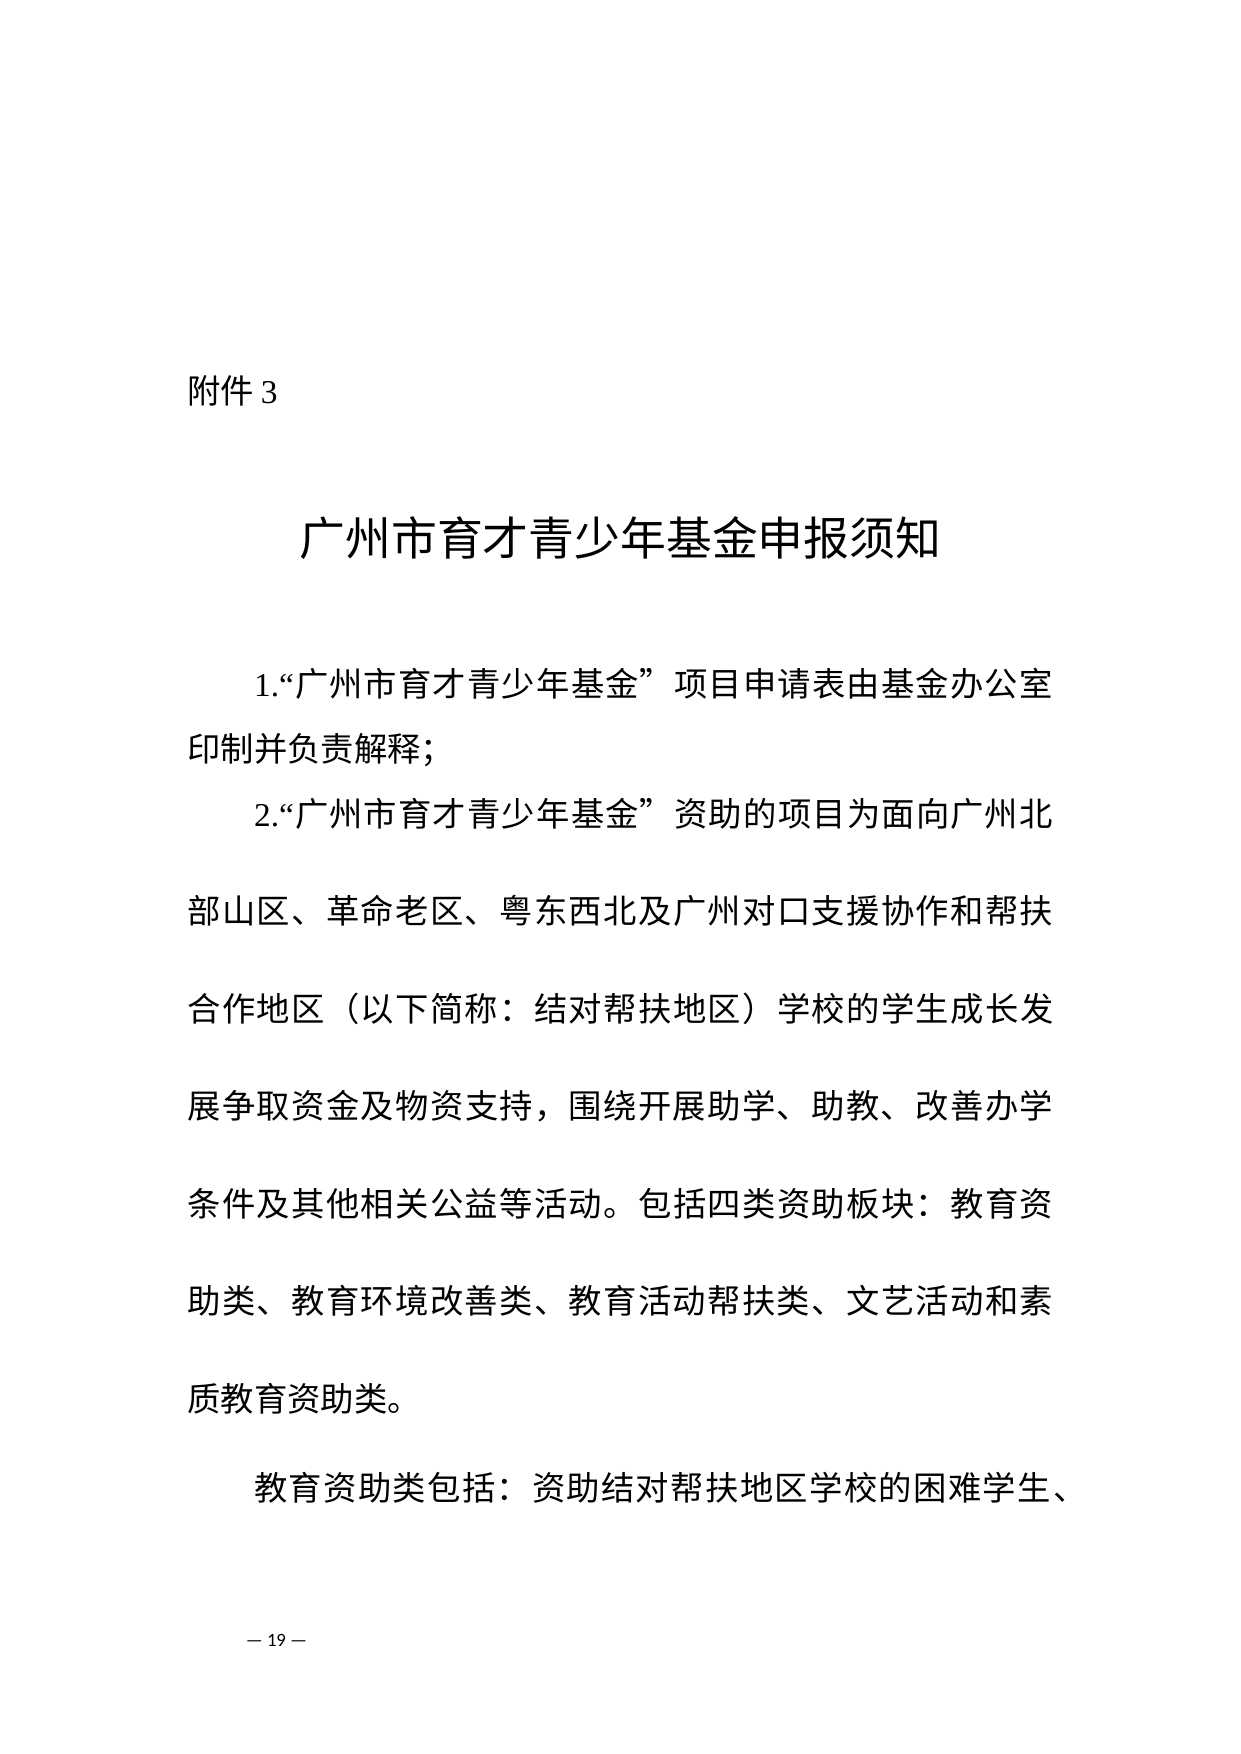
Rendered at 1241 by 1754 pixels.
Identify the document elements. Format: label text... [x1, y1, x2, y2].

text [187, 1453, 1053, 1518]
text 1.“广州市育才青少年基金”项目申请表由基金办公室印制并负责解释； [187, 649, 1053, 779]
text 附件3 [187, 357, 1053, 422]
text 2.“广州市育才青少年基金”资助的项目为面向广州北部山区、革命老区、粤东西北及广州对口支援协作和帮扶合作地区（以下简称：结对帮扶地区）学校的学生成长发展争取资金及物资支持，围绕开展助学、助教、改善办学条件及其他相关公益等活动。包括四类资助板块：教育资助类、教育环境改善类、教育活动帮扶类、文艺活动和素质教育资助类。 [187, 779, 1053, 1429]
text 广州市育才青少年基金申报须知 [187, 487, 1053, 584]
